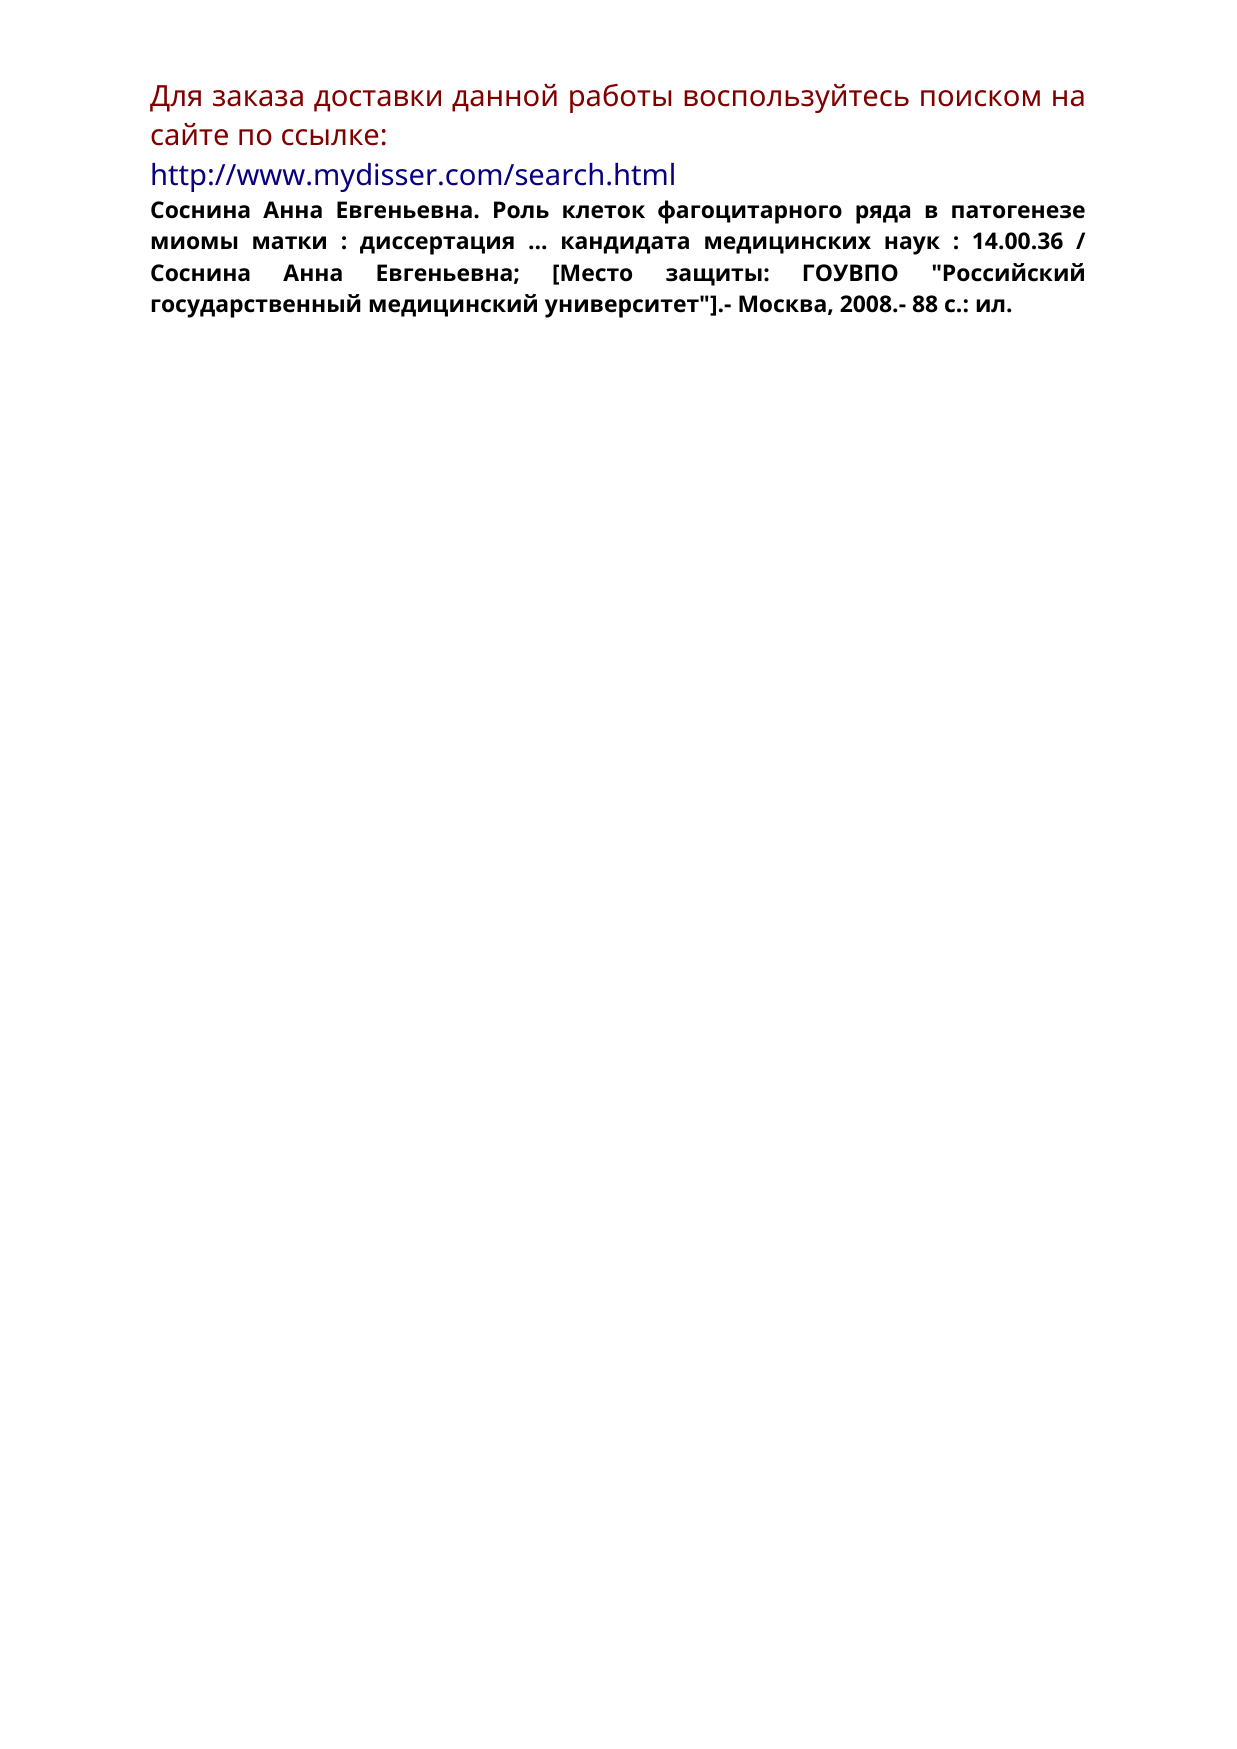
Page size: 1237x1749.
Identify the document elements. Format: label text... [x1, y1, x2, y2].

text Соснина Анна Евгеньевна. Роль клеток фагоцитарного ряда в патогенезе миомы матки : диссертация ... кандидата медицинских наук : 14.00.36 / Соснина Анна Евгеньевна; [Место защиты: ГОУВПО "Российский государственный медицинский университет"].- Москва, 2008.- 88 с.: ил. [150, 194, 1086, 319]
